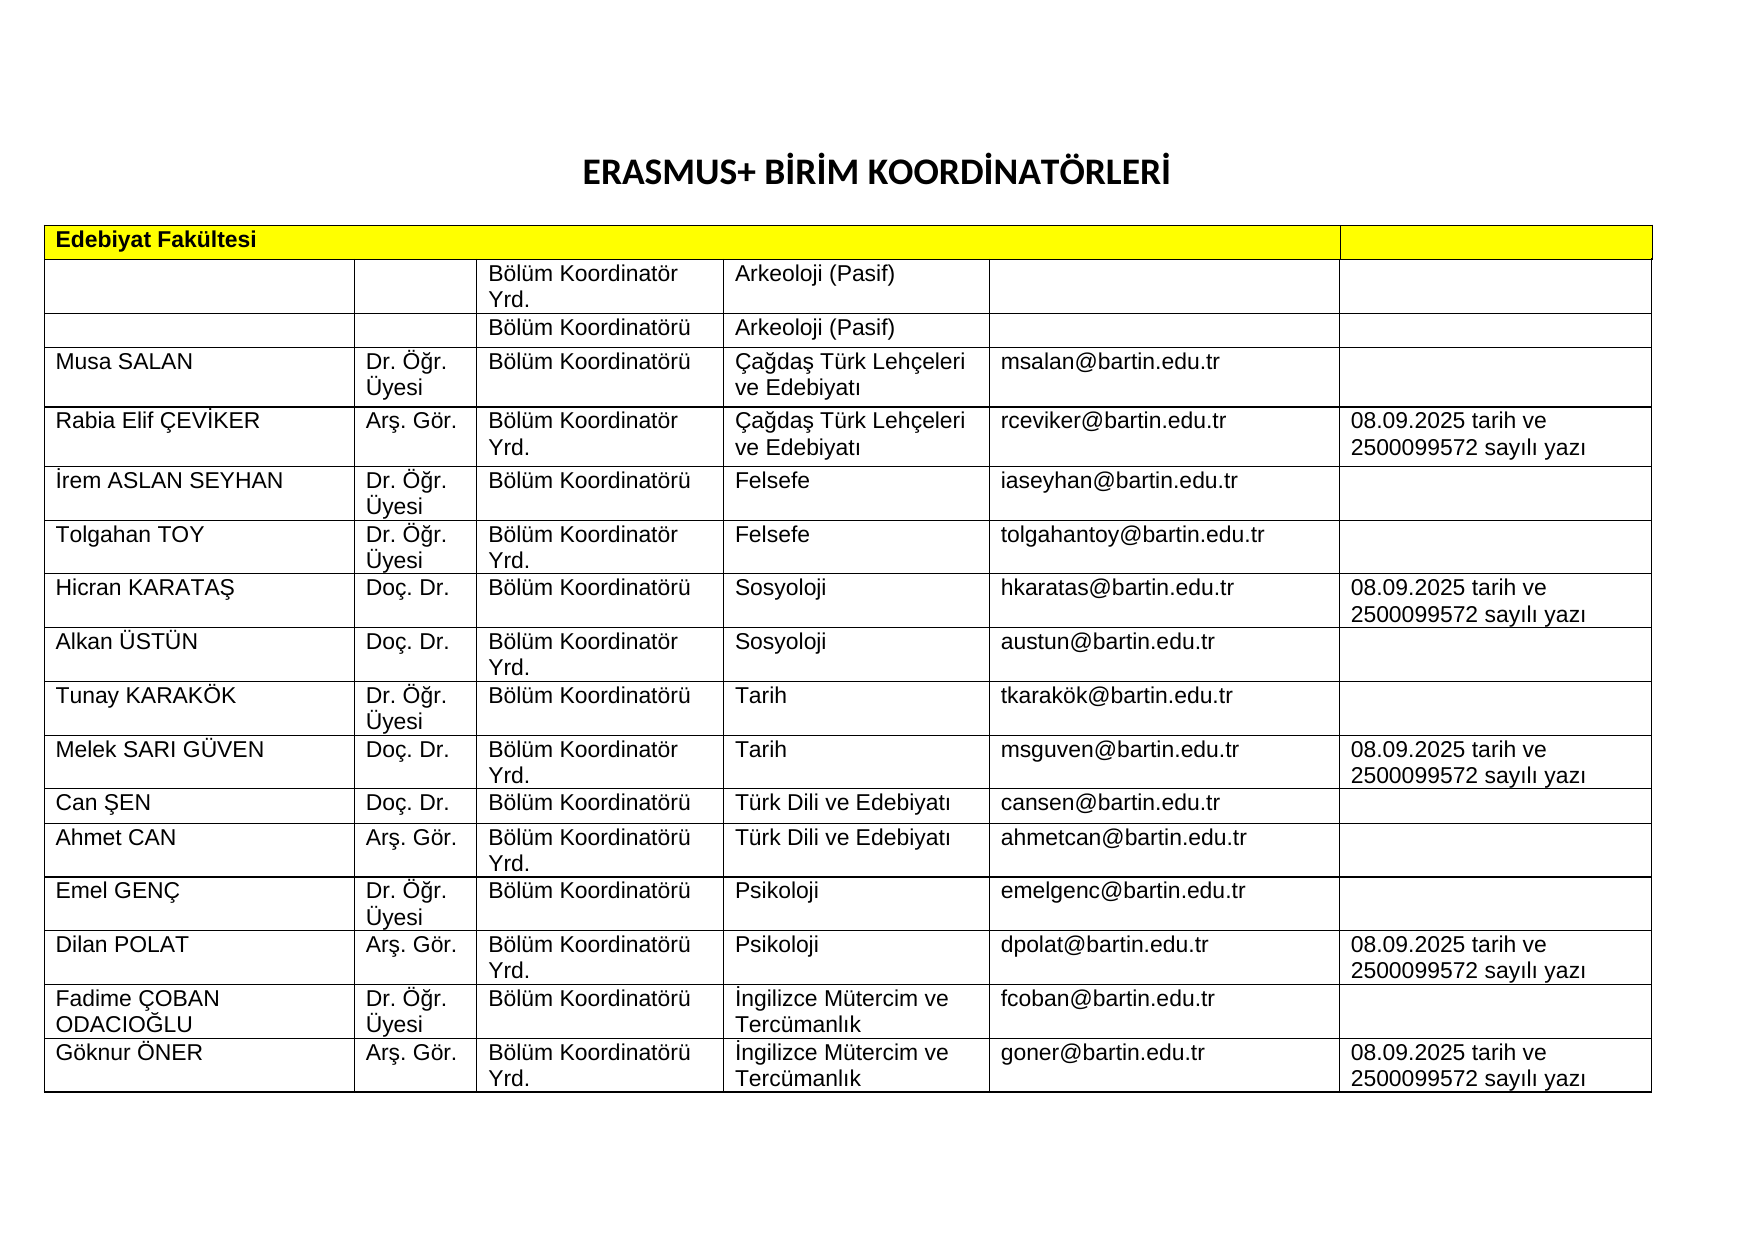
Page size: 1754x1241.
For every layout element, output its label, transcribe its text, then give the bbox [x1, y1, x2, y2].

table_cell Türk Dili ve Edebiyatı [724, 824, 989, 876]
table_cell Bölüm Koordinatörü [477, 878, 723, 930]
table_cell iaseyhan@bartin.edu.tr [990, 467, 1339, 519]
table_cell [1340, 260, 1651, 313]
table_cell [1340, 467, 1651, 519]
table_cell Bölüm Koordinatör Yrd. [477, 408, 723, 466]
table_cell emelgenc@bartin.edu.tr [990, 878, 1339, 930]
table_cell Bölüm Koordinatörü Yrd. [477, 824, 723, 876]
table_cell Emel GENÇ [45, 878, 354, 930]
table_cell Doç. Dr. [355, 628, 476, 681]
table_cell [1340, 682, 1651, 734]
table_cell Bölüm Koordinatör Yrd. [477, 628, 723, 681]
table_cell [1340, 521, 1651, 573]
table_cell [1340, 789, 1651, 823]
table_cell Bölüm Koordinatör Yrd. [477, 736, 723, 788]
table_cell Felsefe [724, 467, 989, 519]
table_cell [355, 314, 476, 347]
table_cell Arkeoloji (Pasif) [724, 260, 989, 313]
table_cell [1340, 878, 1651, 930]
table_cell Sosyoloji [724, 628, 989, 681]
table_cell ahmetcan@bartin.edu.tr [990, 824, 1339, 876]
table_cell Psikoloji [724, 878, 989, 930]
table_cell Ahmet CAN [45, 824, 354, 876]
table_cell [45, 314, 354, 347]
table_cell Dr. Öğr. Üyesi [355, 682, 476, 734]
table_cell Doç. Dr. [355, 574, 476, 627]
table_cell [1340, 314, 1651, 347]
table_cell [1340, 628, 1651, 681]
table_cell [1340, 824, 1651, 876]
table_cell Musa SALAN [45, 348, 354, 406]
table_cell tkarakök@bartin.edu.tr [990, 682, 1339, 734]
table_cell İngilizce Mütercim ve Tercümanlık [724, 1039, 989, 1091]
table_cell Çağdaş Türk Lehçeleri ve Edebiyatı [724, 348, 989, 406]
table_cell [1340, 985, 1651, 1038]
table_cell Tunay KARAKÖK [45, 682, 354, 734]
table_header [1341, 226, 1652, 259]
table_cell msguven@bartin.edu.tr [990, 736, 1339, 788]
table_cell Sosyoloji [724, 574, 989, 627]
table_cell Arş. Gör. [355, 408, 476, 466]
text ERASMUS+ BİRİM KOORDİNATÖRLERİ [148, 148, 1606, 193]
table_cell Bölüm Koordinatörü [477, 574, 723, 627]
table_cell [1340, 1039, 1651, 1091]
table_cell 08.09.2025 tarih ve 2500099572 sayılı yazı [1340, 574, 1651, 627]
table_cell Bölüm Koordinatörü Yrd. [477, 931, 723, 984]
table_cell Fadime ÇOBAN ODACIOĞLU [45, 985, 354, 1038]
table_cell Doç. Dr. [355, 789, 476, 823]
table_cell hkaratas@bartin.edu.tr [990, 574, 1339, 627]
table_cell dpolat@bartin.edu.tr [990, 931, 1339, 984]
table_cell Doç. Dr. [355, 736, 476, 788]
table_cell Bölüm Koordinatörü [477, 789, 723, 823]
table_cell tolgahantoy@bartin.edu.tr [990, 521, 1339, 573]
table_cell Arş. Gör. [355, 1039, 476, 1091]
table_header Edebiyat Fakültesi [45, 226, 1340, 259]
table_cell [355, 260, 476, 313]
table_cell Alkan ÜSTÜN [45, 628, 354, 681]
table_cell rceviker@bartin.edu.tr [990, 408, 1339, 466]
table_cell Dr. Öğr. Üyesi [355, 878, 476, 930]
table_cell Rabia Elif ÇEVİKER [45, 408, 354, 466]
table_cell austun@bartin.edu.tr [990, 628, 1339, 681]
table_cell Dilan POLAT [45, 931, 354, 984]
table_cell Tolgahan TOY [45, 521, 354, 573]
table_cell 08.09.2025 tarih ve 2500099572 sayılı yazı [1340, 408, 1651, 466]
table_cell Dr. Öğr. Üyesi [355, 467, 476, 519]
table_cell Psikoloji [724, 931, 989, 984]
table_cell Bölüm Koordinatör Yrd. [477, 521, 723, 573]
table_cell Bölüm Koordinatörü Yrd. [477, 1039, 723, 1091]
table_cell Dr. Öğr. Üyesi [355, 348, 476, 406]
table_cell fcoban@bartin.edu.tr [990, 985, 1339, 1038]
table_cell msalan@bartin.edu.tr [990, 348, 1339, 406]
table_cell Bölüm Koordinatörü [477, 682, 723, 734]
table_cell Dr. Öğr. Üyesi [355, 521, 476, 573]
table_cell Arkeoloji (Pasif) [724, 314, 989, 347]
table_cell Dr. Öğr. Üyesi [355, 985, 476, 1038]
table_cell Arş. Gör. [355, 931, 476, 984]
table_cell Melek SARI GÜVEN [45, 736, 354, 788]
table_cell [990, 314, 1339, 347]
table_cell Can ŞEN [45, 789, 354, 823]
table_cell Göknur ÖNER [45, 1039, 354, 1091]
table_cell İrem ASLAN SEYHAN [45, 467, 354, 519]
table_cell [990, 260, 1339, 313]
table_cell cansen@bartin.edu.tr [990, 789, 1339, 823]
table_cell Bölüm Koordinatörü [477, 348, 723, 406]
table_cell Bölüm Koordinatör Yrd. [477, 260, 723, 313]
table_cell Felsefe [724, 521, 989, 573]
table_cell Arş. Gör. [355, 824, 476, 876]
table_cell Hicran KARATAŞ [45, 574, 354, 627]
table_cell [45, 260, 354, 313]
table_cell Bölüm Koordinatörü [477, 467, 723, 519]
table_cell Türk Dili ve Edebiyatı [724, 789, 989, 823]
table_cell 08.09.2025 tarih ve 2500099572 sayılı yazı [1340, 931, 1651, 984]
table_cell goner@bartin.edu.tr [990, 1039, 1339, 1091]
table_cell Bölüm Koordinatörü [477, 314, 723, 347]
table_cell Çağdaş Türk Lehçeleri ve Edebiyatı [724, 408, 989, 466]
table_cell [1340, 348, 1651, 406]
table_cell 08.09.2025 tarih ve 2500099572 sayılı yazı [1340, 736, 1651, 788]
table_cell İngilizce Mütercim ve Tercümanlık [724, 985, 989, 1038]
table_cell Bölüm Koordinatörü [477, 985, 723, 1038]
table_cell Tarih [724, 736, 989, 788]
table_cell Tarih [724, 682, 989, 734]
